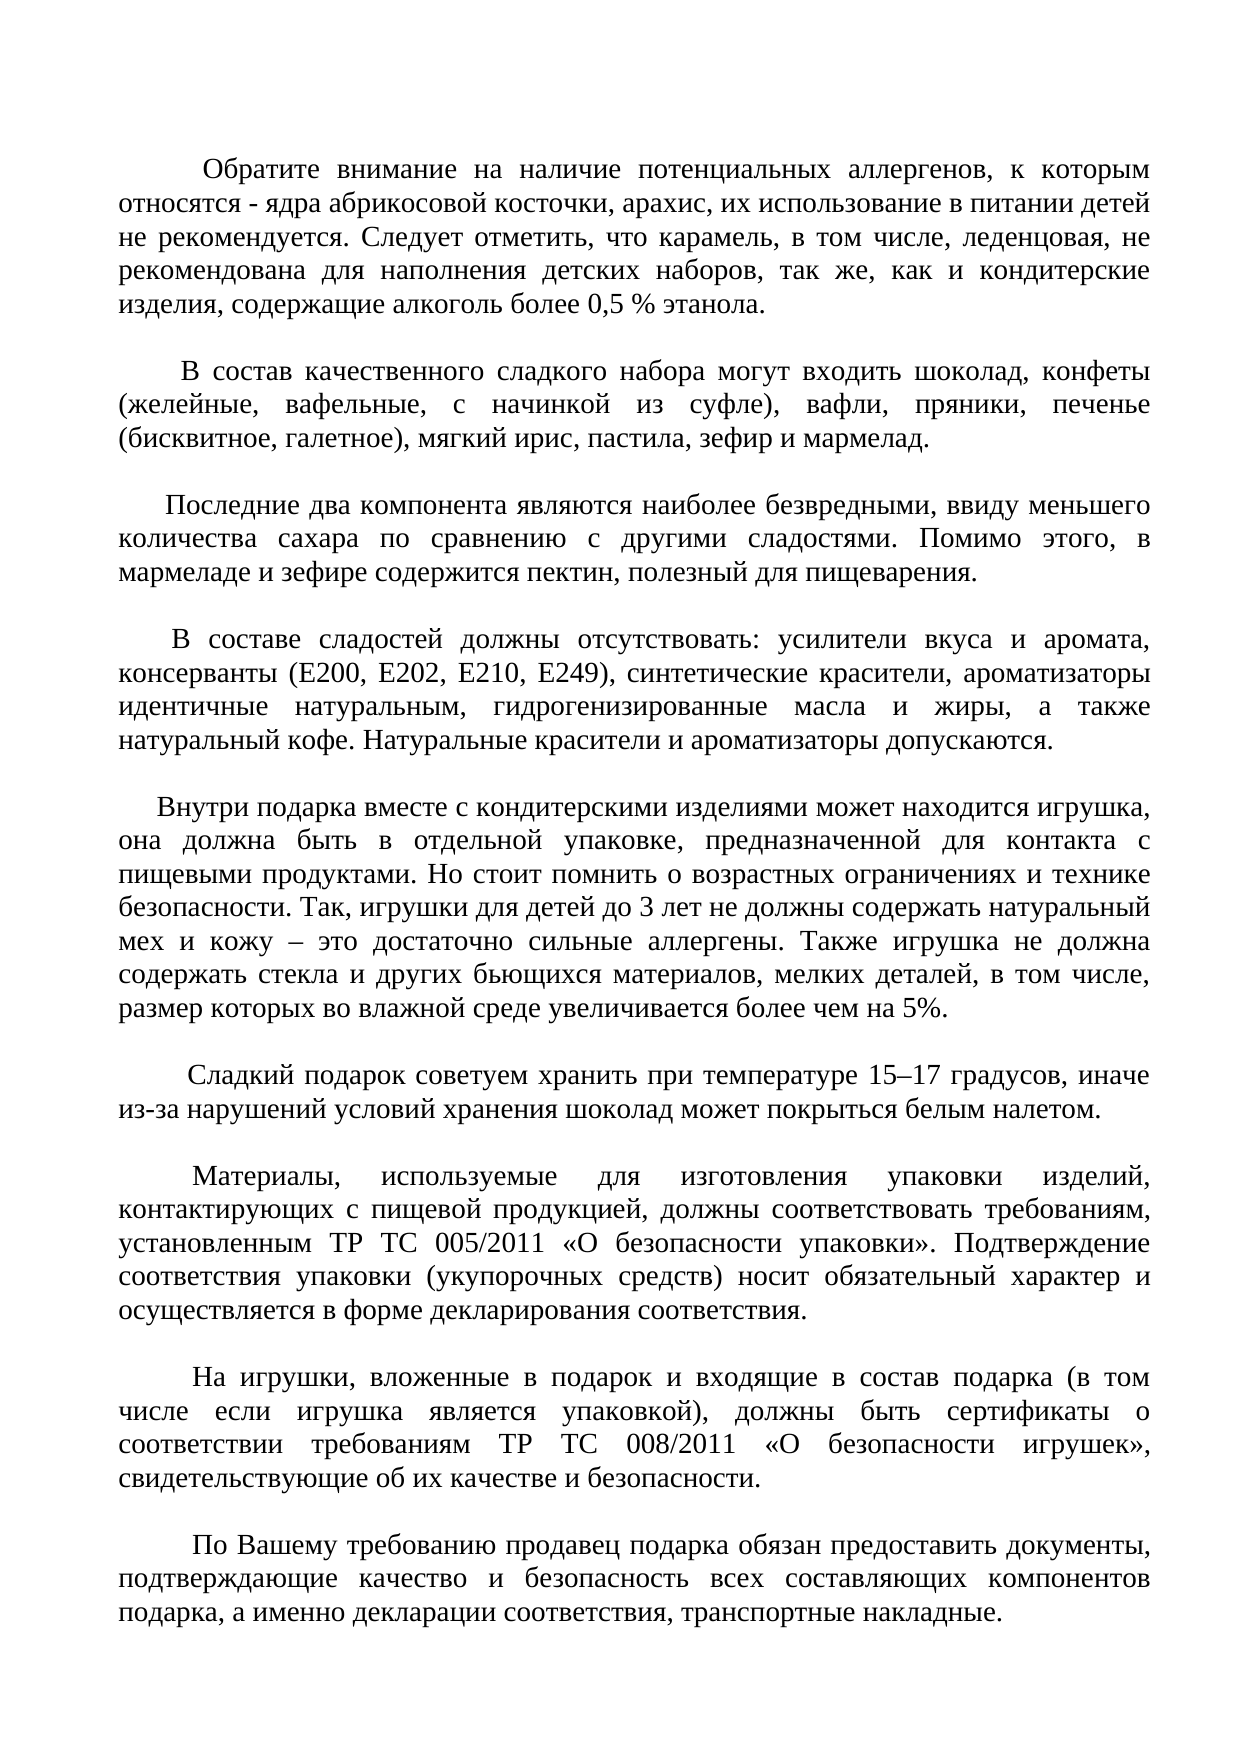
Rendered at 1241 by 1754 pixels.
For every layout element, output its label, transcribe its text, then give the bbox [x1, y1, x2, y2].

text Сладкий подарок советуем хранить при температуре 15–17 градусов, иначе из-за нарушений условий хранения шоколад может покрыться белым налетом. [118, 1057, 1152, 1124]
text Обратите внимание на наличие потенциальных аллергенов, к которым относятся - ядра абрикосовой косточки, арахис, их использование в питании детей не рекомендуется. Следует отметить, что карамель, в том числе, леденцовая, не рекомендована для наполнения детских наборов, так же, как и кондитерские изделия, содержащие алкоголь более 0,5 % этанола. [118, 152, 1152, 319]
text В состав качественного сладкого набора могут входить шоколад, конфеты (желейные, вафельные, с начинкой из суфле), вафли, пряники, печенье (бисквитное, галетное), мягкий ирис, пастила, зефир и мармелад. [118, 353, 1152, 453]
text В составе сладостей должны отсутствовать: усилители вкуса и аромата, консерванты (Е200, Е202, Е210, Е249), синтетические красители, ароматизаторы идентичные натуральным, гидрогенизированные масла и жиры, а также натуральный кофе. Натуральные красители и ароматизаторы допускаются. [118, 621, 1152, 755]
text Материалы, используемые для изготовления упаковки изделий, контактирующих с пищевой продукцией, должны соответствовать требованиям, установленным ТР ТС 005/2011 «О безопасности упаковки». Подтверждение соответствия упаковки (укупорочных средств) носит обязательный характер и осуществляется в форме декларирования соответствия. [118, 1158, 1152, 1326]
text Последние два компонента являются наиболее безвредными, ввиду меньшего количества сахара по сравнению с другими сладостями. Помимо этого, в мармеладе и зефире содержится пектин, полезный для пищеварения. [118, 487, 1152, 588]
text Внутри подарка вместе с кондитерскими изделиями может находится игрушка, она должна быть в отдельной упаковке, предназначенной для контакта с пищевыми продуктами. Но стоит помнить о возрастных ограничениях и технике безопасности. Так, игрушки для детей до 3 лет не должны содержать натуральный мех и кожу – это достаточно сильные аллергены. Также игрушка не должна содержать стекла и других бьющихся материалов, мелких деталей, в том числе, размер которых во влажной среде увеличивается более чем на 5%. [118, 789, 1152, 1024]
text По Вашему требованию продавец подарка обязан предоставить документы, подтверждающие качество и безопасность всех составляющих компонентов подарка, а именно декларации соответствия, транспортные накладные. [118, 1527, 1152, 1627]
text На игрушки, вложенные в подарок и входящие в состав подарка (в том числе если игрушка является упаковкой), должны быть сертификаты о соответствии требованиям ТР ТС 008/2011 «О безопасности игрушек», свидетельствующие об их качестве и безопасности. [118, 1359, 1152, 1493]
